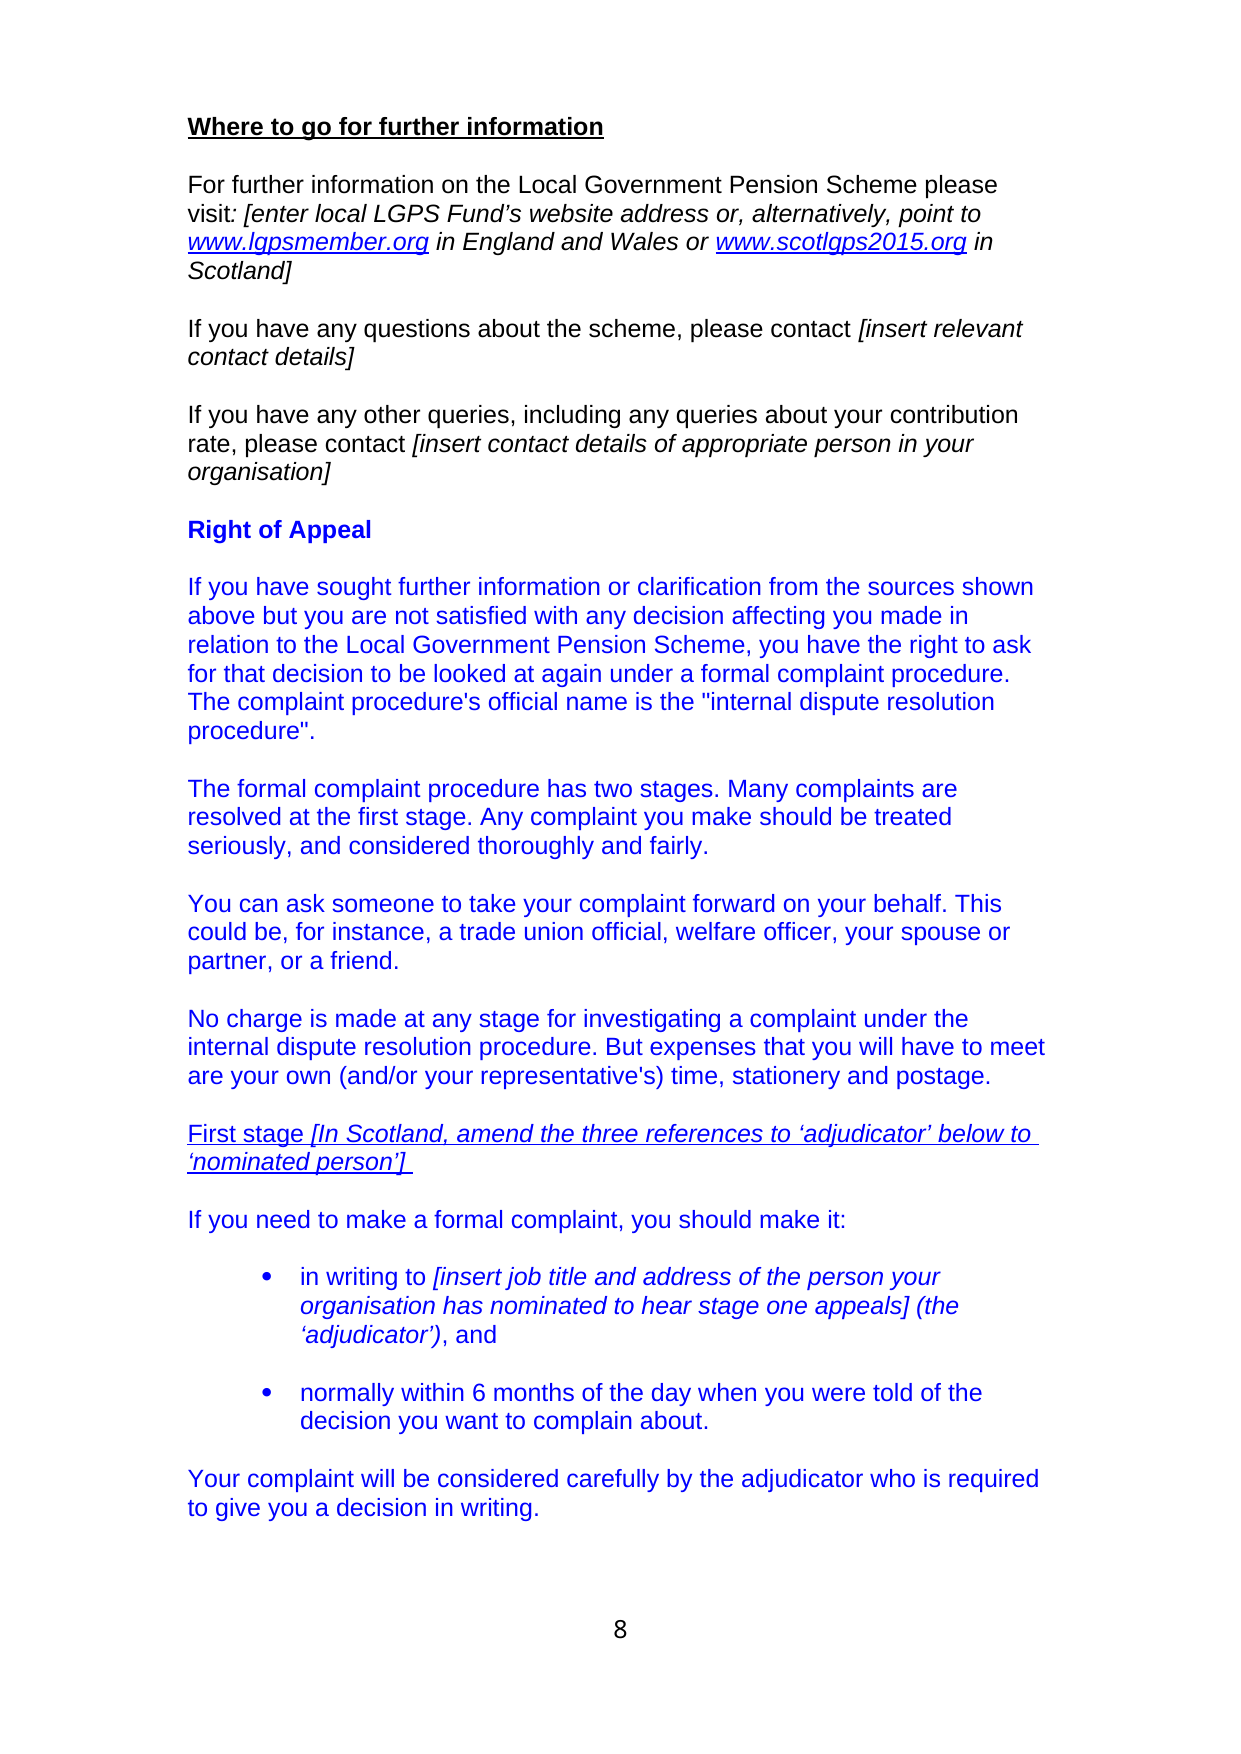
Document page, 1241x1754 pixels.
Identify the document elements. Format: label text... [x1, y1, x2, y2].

text If you need to make a formal complaint, you should make it: [187, 1205, 1053, 1234]
text No charge is made at any stage for investigating a complaint under the internal dispute resolution procedure. But expenses that you will have to meet are your own (and/or your representative's) time, stationery and postage. [187, 1004, 1053, 1090]
list in writing to [insert job title and address of the person your organisation has nominated to hear stage one appeals] (the ‘adjudicator’), and [262, 1262, 1053, 1349]
text You can ask someone to take your complaint forward on your behalf. This could be, for instance, a trade union official, welfare officer, your spouse or partner, or a friend. [187, 889, 1053, 975]
text If you have any questions about the scheme, please contact [insert relevant contact details] [187, 314, 1053, 371]
text Right of Appeal [187, 515, 1053, 544]
text Where to go for further information [187, 112, 1053, 141]
text If you have any other queries, including any queries about your contribution rate, please contact [insert contact details of appropriate person in your organisation] [187, 400, 1053, 486]
list normally within 6 months of the day when you were told of the decision you want to complain about. [262, 1377, 1053, 1435]
text If you have sought further information or clarification from the sources shown above but you are not satisfied with any decision affecting you made in relation to the Local Government Pension Scheme, you have the right to ask for that decision to be looked at again under a formal complaint procedure. The complaint procedure's official name is the "internal dispute resolution procedure". [187, 572, 1053, 745]
text The formal complaint procedure has two stages. Many complaints are resolved at the first stage. Any complaint you make should be treated seriously, and considered thoroughly and fairly. [187, 774, 1053, 860]
text For further information on the Local Government Pension Scheme please visit: [enter local LGPS Fund’s website address or, alternatively, point to www.lgpsmember.org in England and Wales or www.scotlgps2015.org in Scotland] [187, 170, 1053, 285]
text Your complaint will be considered carefully by the adjudicator who is required to give you a decision in writing. [187, 1464, 1053, 1521]
text First stage [In Scotland, amend the three references to ‘adjudicator’ below to ‘nominated person’] [187, 1119, 1053, 1176]
